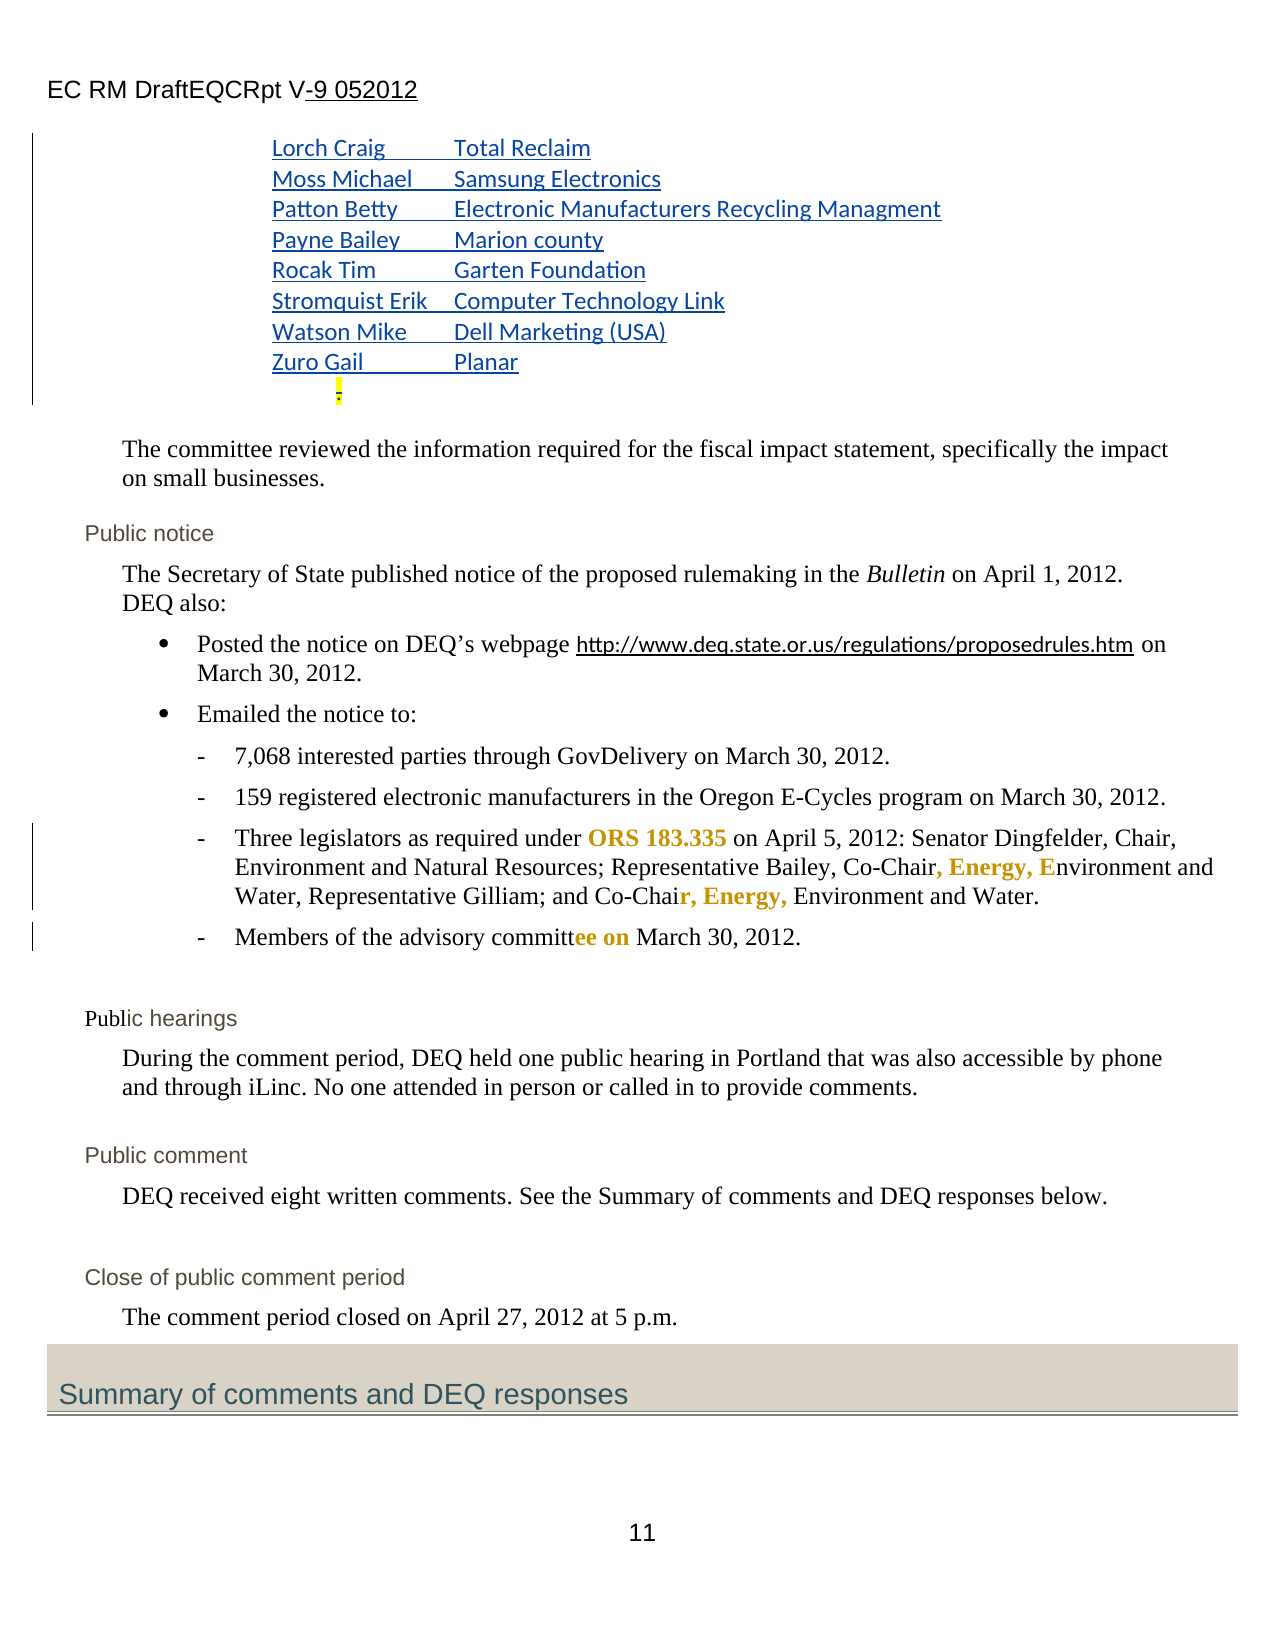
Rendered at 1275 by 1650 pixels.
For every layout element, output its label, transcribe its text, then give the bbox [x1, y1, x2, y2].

table_header Summary of comments and DEQ responses [47, 1344, 1238, 1411]
list Emailed the notice to: [159, 699, 1172, 728]
list Members of the advisory committee on March 30, 2012. [197, 922, 1237, 951]
text Public hearings [84, 1004, 1237, 1031]
text DEQ received eight written comments. See the Summary of comments and DEQ responses below. [122, 1181, 1172, 1210]
list 159 registered electronic manufacturers in the Oregon E-Cycles program on March 30, 2012. [197, 782, 1237, 811]
text The committee reviewed the information required for the fiscal impact statement, specifically the impact on small businesses. [122, 434, 1172, 492]
text During the comment period, DEQ held one public hearing in Portland that was also accessible by phone and through iLinc. No one attended in person or called in to provide comments. [122, 1043, 1172, 1101]
text The Secretary of State published notice of the proposed rulemaking in the Bulletin on April 1, 2012. DEQ also: [122, 559, 1172, 617]
text The comment period closed on April 27, 2012 at 5 p.m. [122, 1302, 1172, 1331]
text Public comment [84, 1142, 1237, 1169]
text Close of public comment period [84, 1264, 1237, 1290]
list Posted the notice on DEQ’s webpage http://www.deq.state.or.us/regulations/proposedrules.htm on March 30, 2012. [159, 629, 1172, 687]
text Public notice [84, 520, 1237, 547]
list Three legislators as required under ORS 183.335 on April 5, 2012: Senator Dingfelder, Chair, Environment and Natural Resources; Representative Bailey, Co-Chair, Energy, Environment and Water, Representative Gilliam; and Co-Chair, Energy, Environment and Water. [197, 823, 1237, 909]
list 7,068 interested parties through GovDelivery on March 30, 2012. [197, 741, 1237, 769]
